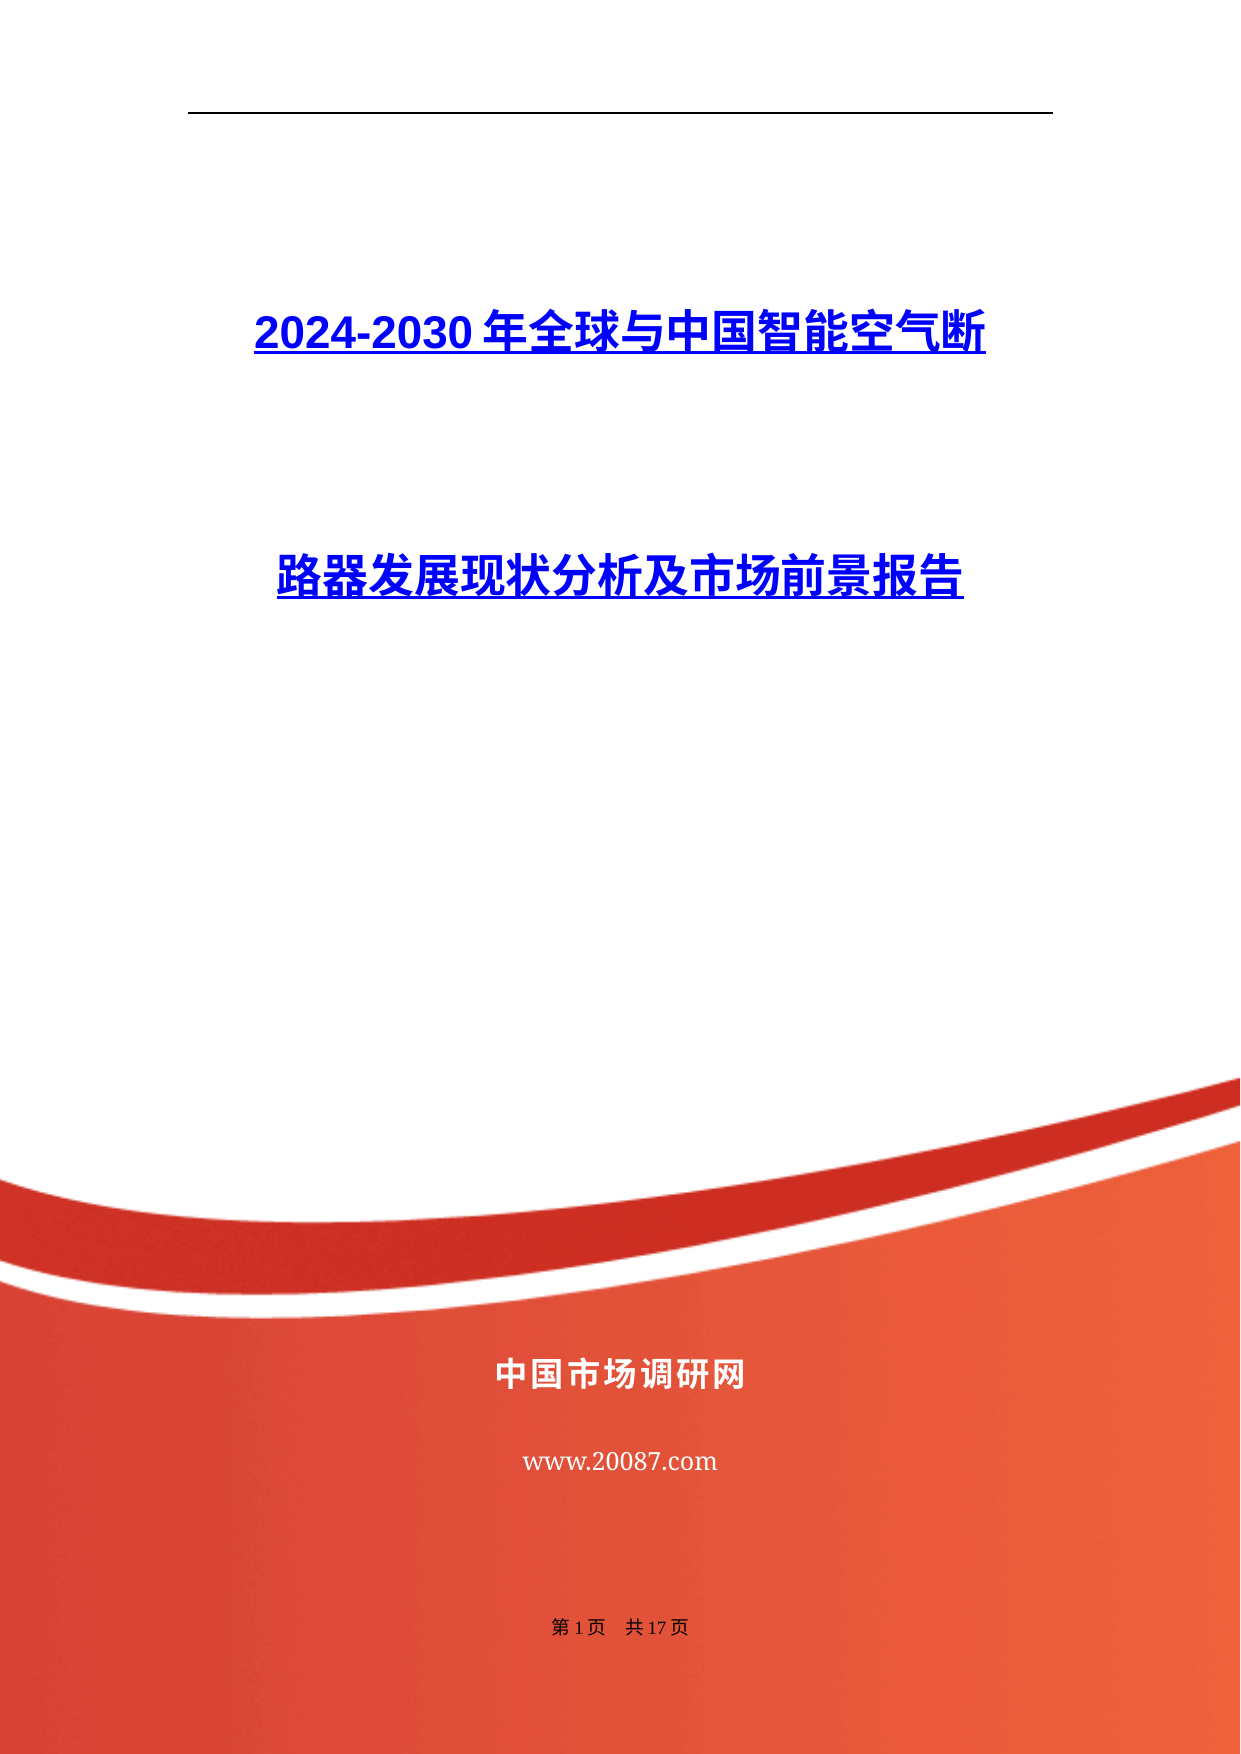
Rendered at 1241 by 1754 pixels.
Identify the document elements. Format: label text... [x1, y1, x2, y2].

subtitle 中国市场调研网 [187, 1339, 1053, 1404]
table_header 2024-2030年全球与中国智能空气断路器发展现状分析及市场前景报告 [188, 207, 1053, 773]
text www.20087.com [187, 1428, 1053, 1493]
picture [0, 1006, 1241, 1754]
